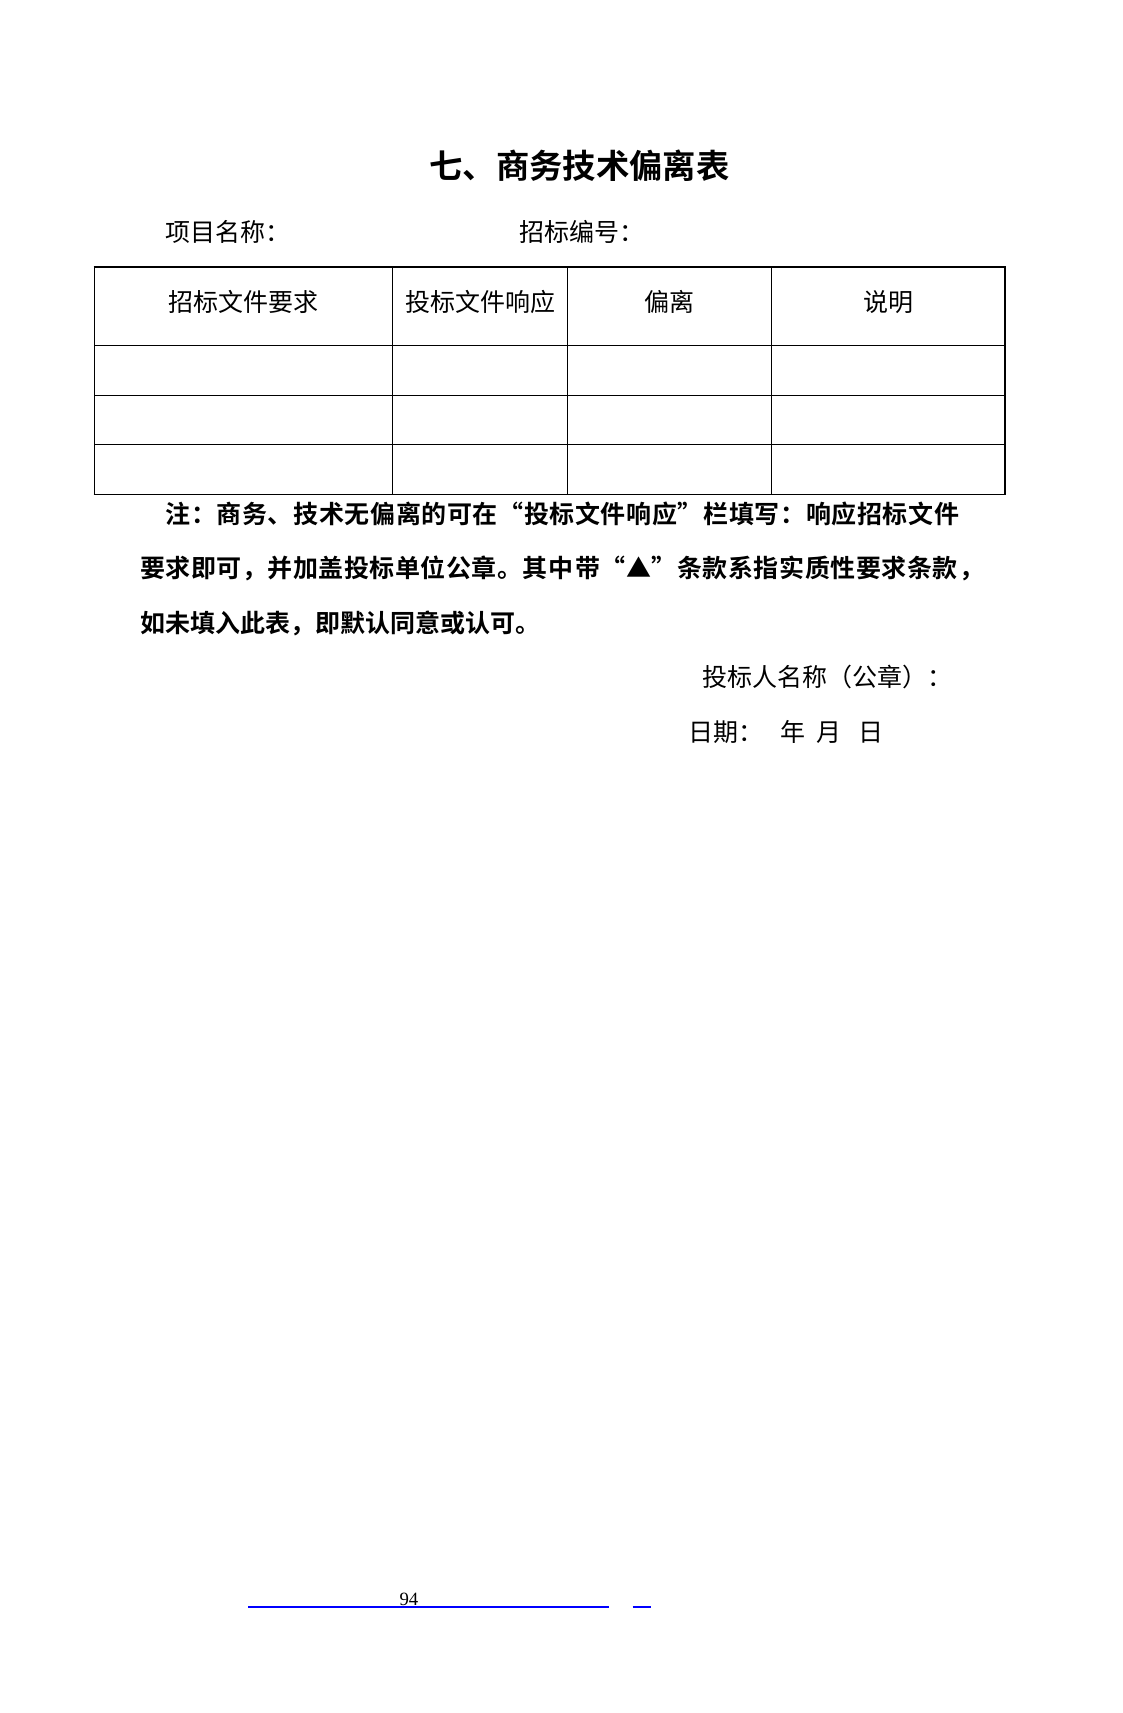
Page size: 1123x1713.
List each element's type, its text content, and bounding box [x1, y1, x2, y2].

table_header 说明 [772, 268, 1004, 345]
table_cell [772, 445, 1004, 493]
table_cell [568, 346, 771, 395]
table_header 偏离 [568, 268, 771, 345]
table_cell [772, 396, 1004, 444]
text 投标人名称（公章）： [140, 658, 959, 694]
text 注：商务、技术无偏离的可在“投标文件响应”栏填写：响应招标文件要求即可，并加盖投标单位公章。其中带“▲”条款系指实质性要求条款，如未填入此表，即默认同意或认可。 [140, 495, 959, 639]
table_cell [772, 346, 1004, 395]
table_header 招标文件要求 [95, 268, 392, 345]
table_cell [393, 445, 567, 493]
table_cell [393, 396, 567, 444]
text 项目名称： 招标编号： [140, 212, 959, 248]
table_cell [95, 445, 392, 493]
table_cell [568, 445, 771, 493]
table_cell [393, 346, 567, 395]
table_cell [95, 346, 392, 395]
table_header 投标文件响应 [393, 268, 567, 345]
table_cell [95, 396, 392, 444]
text 七、商务技术偏离表 [199, 140, 959, 188]
text 日期： 年 月 日 [689, 712, 959, 748]
table_cell [568, 396, 771, 444]
